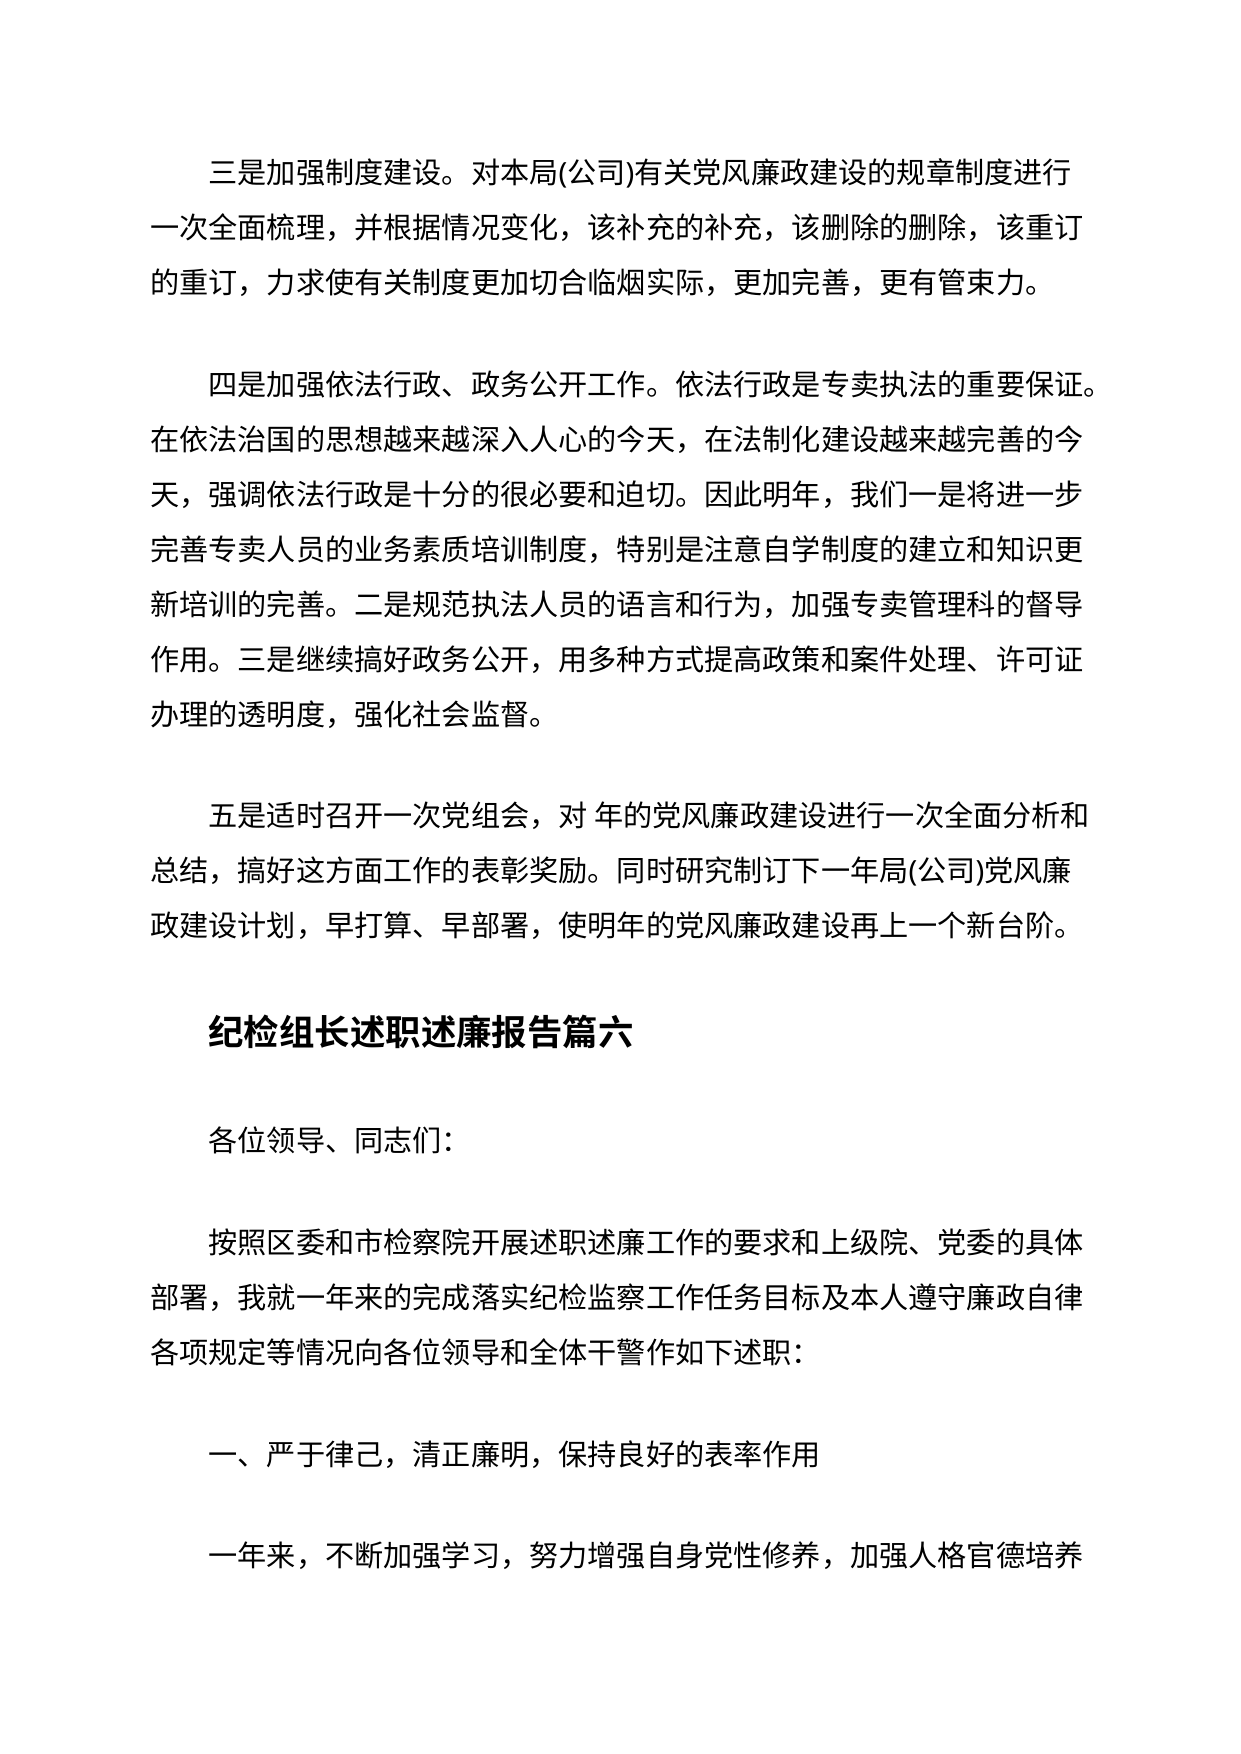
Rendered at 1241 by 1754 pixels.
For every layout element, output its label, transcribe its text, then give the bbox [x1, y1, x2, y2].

text 三是加强制度建设。对本局(公司)有关党风廉政建设的规章制度进行一次全面梳理，并根据情况变化，该补充的补充，该删除的删除，该重订的重订，力求使有关制度更加切合临烟实际，更加完善，更有管束力。 [150, 150, 1090, 302]
text 各位领导、同志们： [150, 1118, 1090, 1160]
text 按照区委和市检察院开展述职述廉工作的要求和上级院、党委的具体部署，我就一年来的完成落实纪检监察工作任务目标及本人遵守廉政自律各项规定等情况向各位领导和全体干警作如下述职： [150, 1220, 1090, 1372]
text 五是适时召开一次党组会，对 年的党风廉政建设进行一次全面分析和总结，搞好这方面工作的表彰奖励。同时研究制订下一年局(公司)党风廉政建设计划，早打算、早部署，使明年的党风廉政建设再上一个新台阶。 [150, 793, 1090, 945]
text 一、严于律己，清正廉明，保持良好的表率作用 [150, 1431, 1090, 1473]
text 纪检组长述职述廉报告篇六 [150, 1004, 1090, 1056]
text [150, 1533, 1090, 1575]
text 四是加强依法行政、政务公开工作。依法行政是专卖执法的重要保证。在依法治国的思想越来越深入人心的今天，在法制化建设越来越完善的今天，强调依法行政是十分的很必要和迫切。因此明年，我们一是将进一步完善专卖人员的业务素质培训制度，特别是注意自学制度的建立和知识更新培训的完善。二是规范执法人员的语言和行为，加强专卖管理科的督导作用。三是继续搞好政务公开，用多种方式提高政策和案件处理、许可证办理的透明度，强化社会监督。 [150, 362, 1090, 733]
